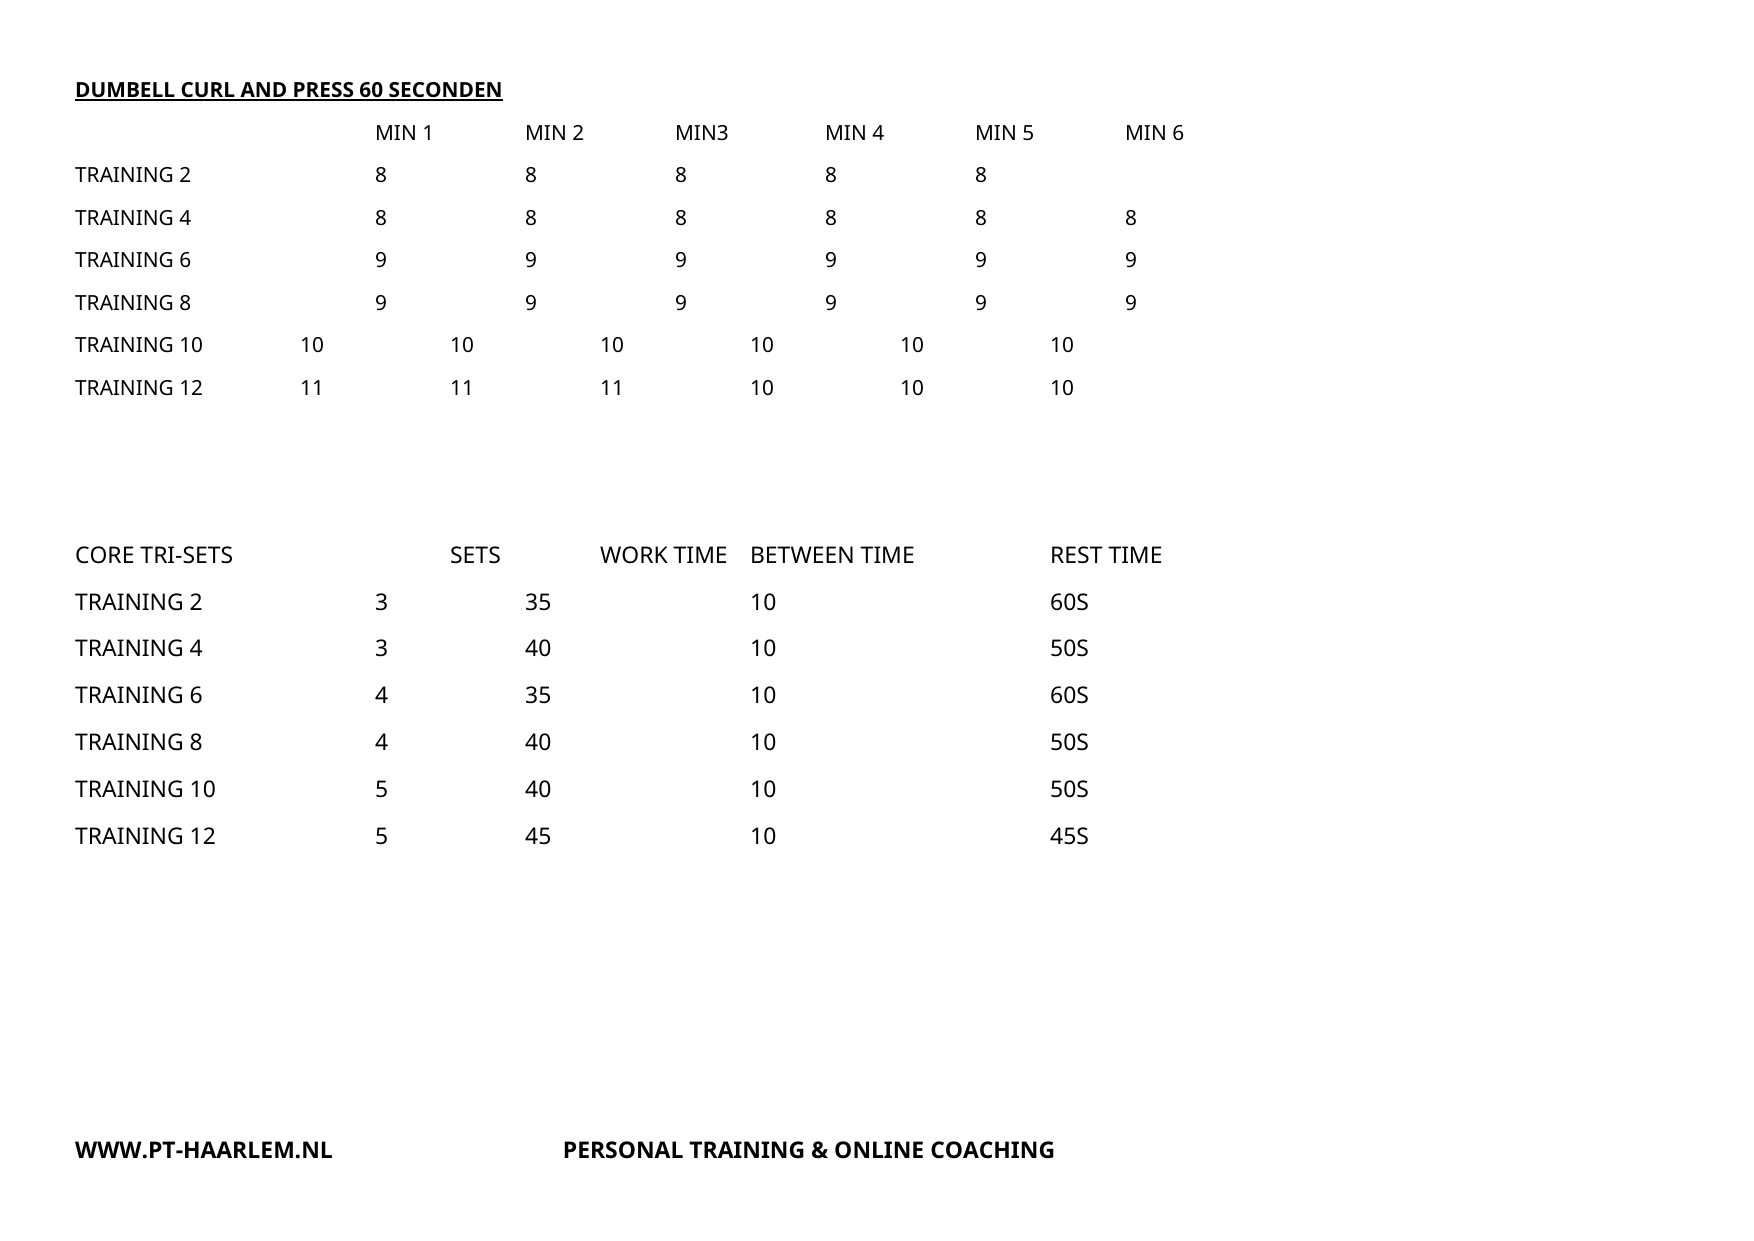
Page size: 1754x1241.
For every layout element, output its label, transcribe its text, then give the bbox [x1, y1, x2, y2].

text CORE TRI-SETS SETS WORK TIME BETWEEN TIME REST TIME TRAINING 2 3 35 10 60S TRAINING 4 3 40 10 50S TRAINING 6 4 35 10 60S TRAINING 8 4 40 10 50S TRAINING 10 5 40 10 50S TRAINING 12 5 45 10 45S [75, 538, 1679, 851]
text DUMBELL CURL AND PRESS 60 SECONDEN MIN 1 MIN 2 MIN3 MIN 4 MIN 5 MIN 6 TRAINING 2 8 8 8 8 8 TRAINING 4 8 8 8 8 8 8 TRAINING 6 9 9 9 9 9 9 TRAINING 8 9 9 9 9 9 9 TRAINING 10 10 10 10 10 10 10 TRAINING 12 11 11 11 10 10 10 [75, 75, 1679, 444]
